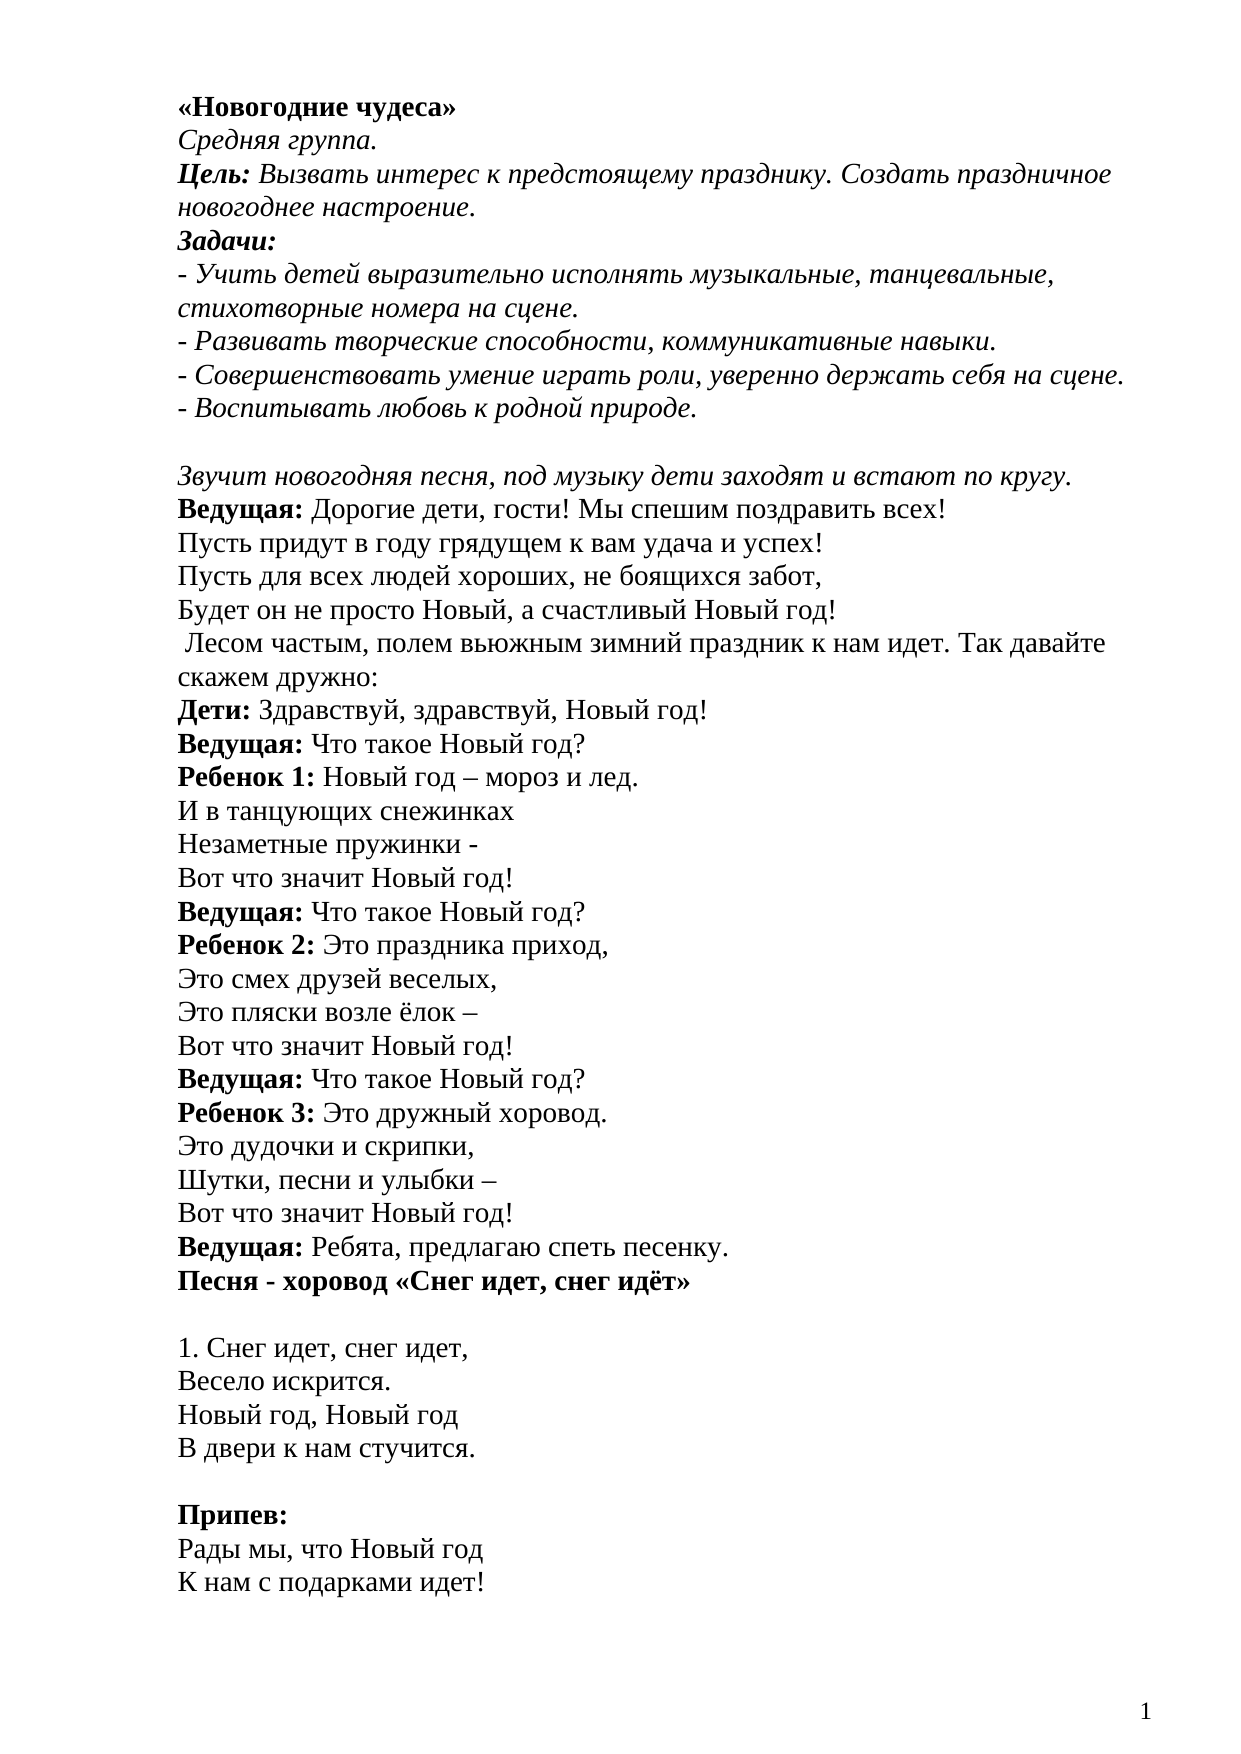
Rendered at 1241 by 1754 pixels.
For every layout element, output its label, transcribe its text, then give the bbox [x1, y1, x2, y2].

text К нам с подарками идет! [177, 1564, 1152, 1598]
text Припев: [177, 1497, 1152, 1531]
text И в танцующих снежинках [177, 793, 1152, 827]
text Ведущая: Что такое Новый год? [177, 726, 1152, 759]
text Рады мы, что Новый год [177, 1531, 1152, 1564]
text Это смех друзей веселых, [177, 961, 1152, 994]
text - Учить детей выразительно исполнять музыкальные, танцевальные, стихотворные номера на сцене. [177, 256, 1152, 323]
text В двери к нам стучится. [177, 1430, 1152, 1464]
text Цель: Вызвать интерес к предстоящему празднику. Создать праздничное новогоднее настроение. [177, 156, 1152, 223]
text Звучит новогодняя песня, под музыку дети заходят и встают по кругу. [177, 458, 1152, 491]
text - Развивать творческие способности, коммуникативные навыки. [177, 323, 1152, 357]
text Вот что значит Новый год! [177, 860, 1152, 894]
text 1. Снег идет, снег идет, [177, 1330, 1152, 1363]
text Ведущая: Что такое Новый год? [177, 894, 1152, 927]
text Средняя группа. [177, 122, 1152, 156]
text Вот что значит Новый год! [177, 1196, 1152, 1229]
text Незаметные пружинки - [177, 827, 1152, 860]
text Лесом частым, полем вьюжным зимний праздник к нам идет. Так давайте скажем дружно: [177, 625, 1152, 692]
text Пусть придут в году грядущем к вам удача и успех! [177, 525, 1152, 558]
text - Воспитывать любовь к родной природе. [177, 391, 1152, 424]
text Ребенок 2: Это праздника приход, [177, 927, 1152, 961]
text Вот что значит Новый год! [177, 1028, 1152, 1061]
text Ведущая: Дорогие дети, гости! Мы спешим поздравить всех! [177, 491, 1152, 525]
text Весело искрится. [177, 1363, 1152, 1397]
text Это пляски возле ёлок – [177, 994, 1152, 1028]
text Это дудочки и скрипки, [177, 1128, 1152, 1162]
text Новый год, Новый год [177, 1397, 1152, 1430]
text - Совершенствовать умение играть роли, уверенно держать себя на сцене. [177, 357, 1152, 391]
text Шутки, песни и улыбки – [177, 1162, 1152, 1196]
text Ведущая: Что такое Новый год? [177, 1061, 1152, 1095]
text Задачи: [177, 223, 1152, 256]
text Дети: Здравствуй, здравствуй, Новый год! [177, 692, 1152, 726]
text Песня - хоровод «Снег идет, снег идёт» [177, 1263, 1152, 1296]
text Будет он не просто Новый, а счастливый Новый год! [177, 592, 1152, 625]
text Ребенок 3: Это дружный хоровод. [177, 1095, 1152, 1128]
text Пусть для всех людей хороших, не боящихся забот, [177, 558, 1152, 592]
text «Новогодние чудеса» [177, 89, 1152, 122]
text Ведущая: Ребята, предлагаю спеть песенку. [177, 1229, 1152, 1263]
text Ребенок 1: Новый год – мороз и лед. [177, 759, 1152, 793]
